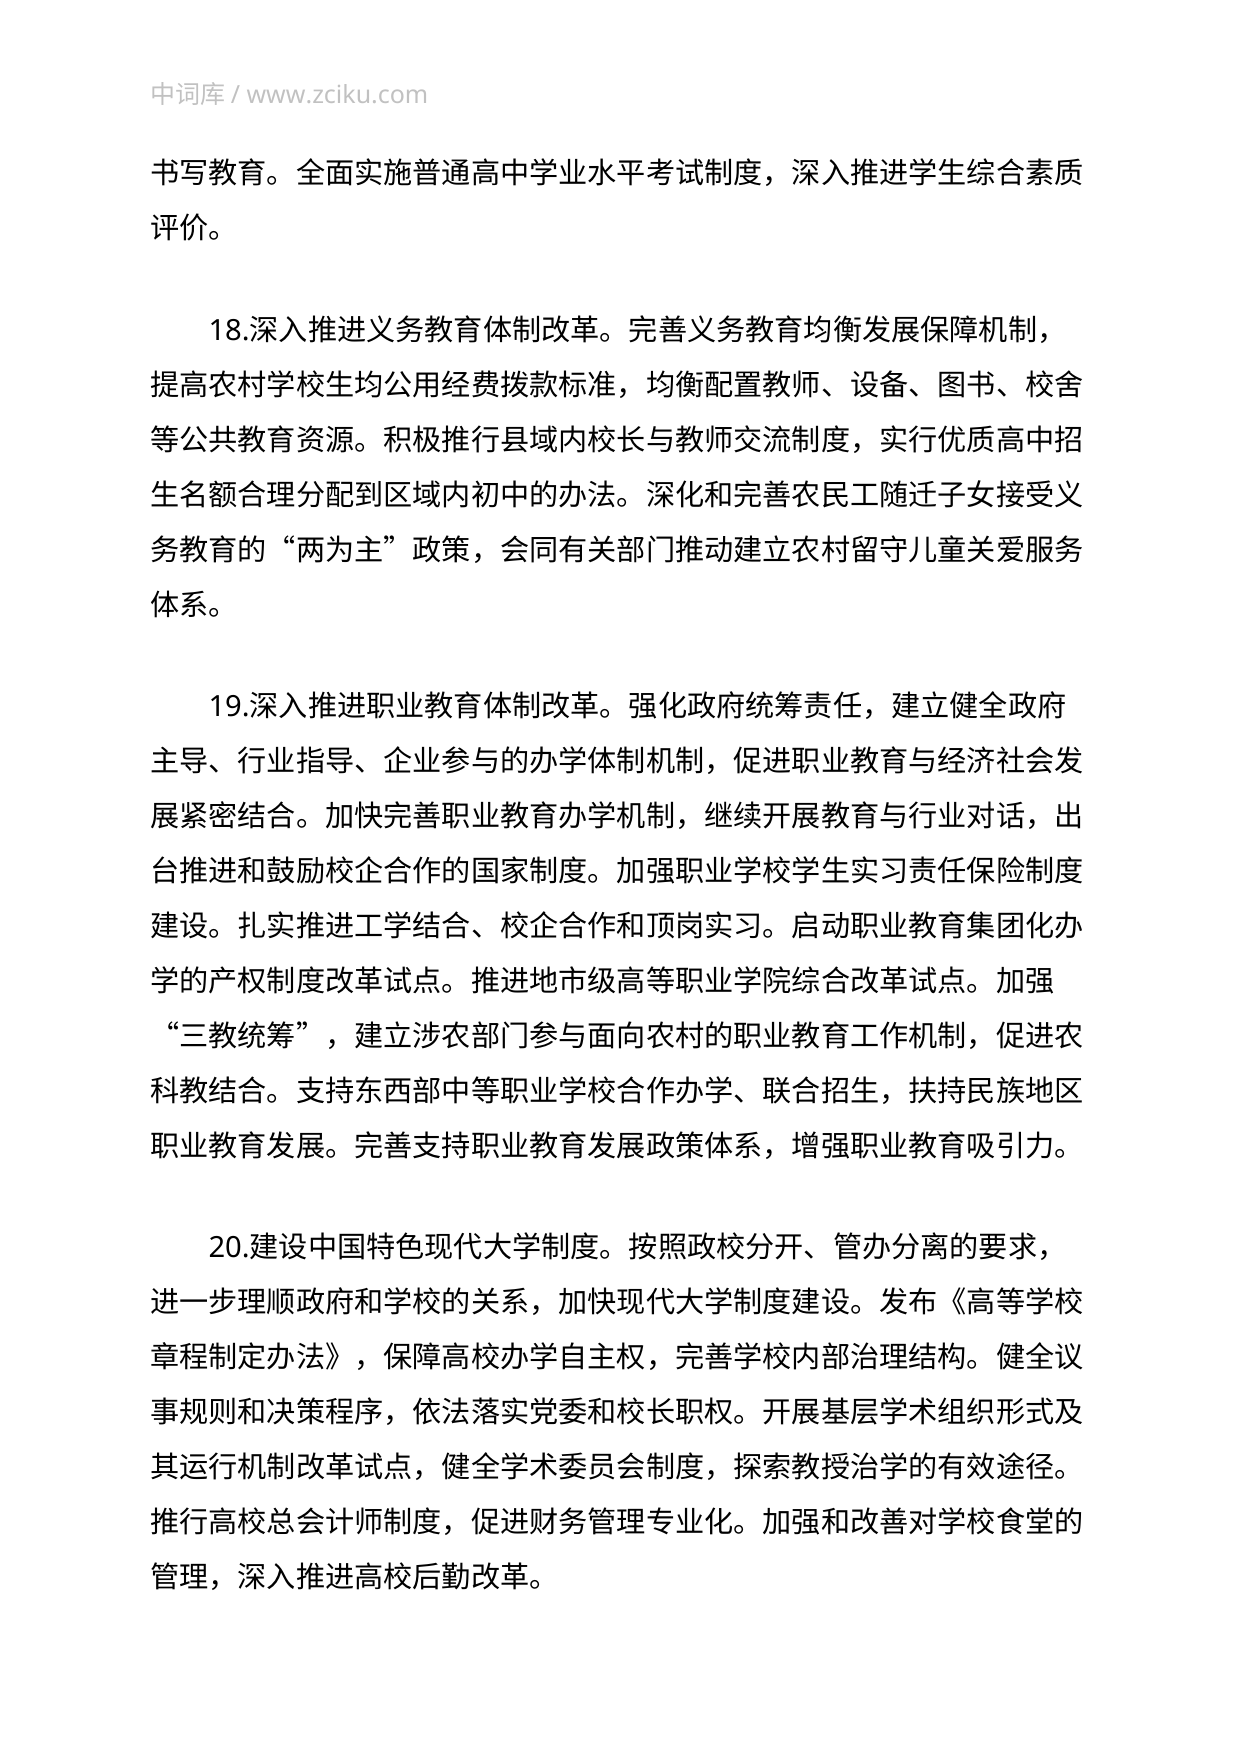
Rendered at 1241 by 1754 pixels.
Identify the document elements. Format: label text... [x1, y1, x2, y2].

text 19.深入推进职业教育体制改革。强化政府统筹责任，建立健全政府主导、行业指导、企业参与的办学体制机制，促进职业教育与经济社会发展紧密结合。加快完善职业教育办学机制，继续开展教育与行业对话，出台推进和鼓励校企合作的国家制度。加强职业学校学生实习责任保险制度建设。扎实推进工学结合、校企合作和顶岗实习。启动职业教育集团化办学的产权制度改革试点。推进地市级高等职业学院综合改革试点。加强“三教统筹”，建立涉农部门参与面向农村的职业教育工作机制，促进农科教结合。支持东西部中等职业学校合作办学、联合招生，扶持民族地区职业教育发展。完善支持职业教育发展政策体系，增强职业教育吸引力。 [150, 683, 1090, 1164]
text 18.深入推进义务教育体制改革。完善义务教育均衡发展保障机制，提高农村学校生均公用经费拨款标准，均衡配置教师、设备、图书、校舍等公共教育资源。积极推行县域内校长与教师交流制度，实行优质高中招生名额合理分配到区域内初中的办法。深化和完善农民工随迁子女接受义务教育的“两为主”政策，会同有关部门推动建立农村留守儿童关爱服务体系。 [150, 307, 1090, 623]
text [150, 150, 1090, 247]
text 20.建设中国特色现代大学制度。按照政校分开、管办分离的要求，进一步理顺政府和学校的关系，加快现代大学制度建设。发布《高等学校章程制定办法》，保障高校办学自主权，完善学校内部治理结构。健全议事规则和决策程序，依法落实党委和校长职权。开展基层学术组织形式及其运行机制改革试点，健全学术委员会制度，探索教授治学的有效途径。推行高校总会计师制度，促进财务管理专业化。加强和改善对学校食堂的管理，深入推进高校后勤改革。 [150, 1224, 1090, 1596]
